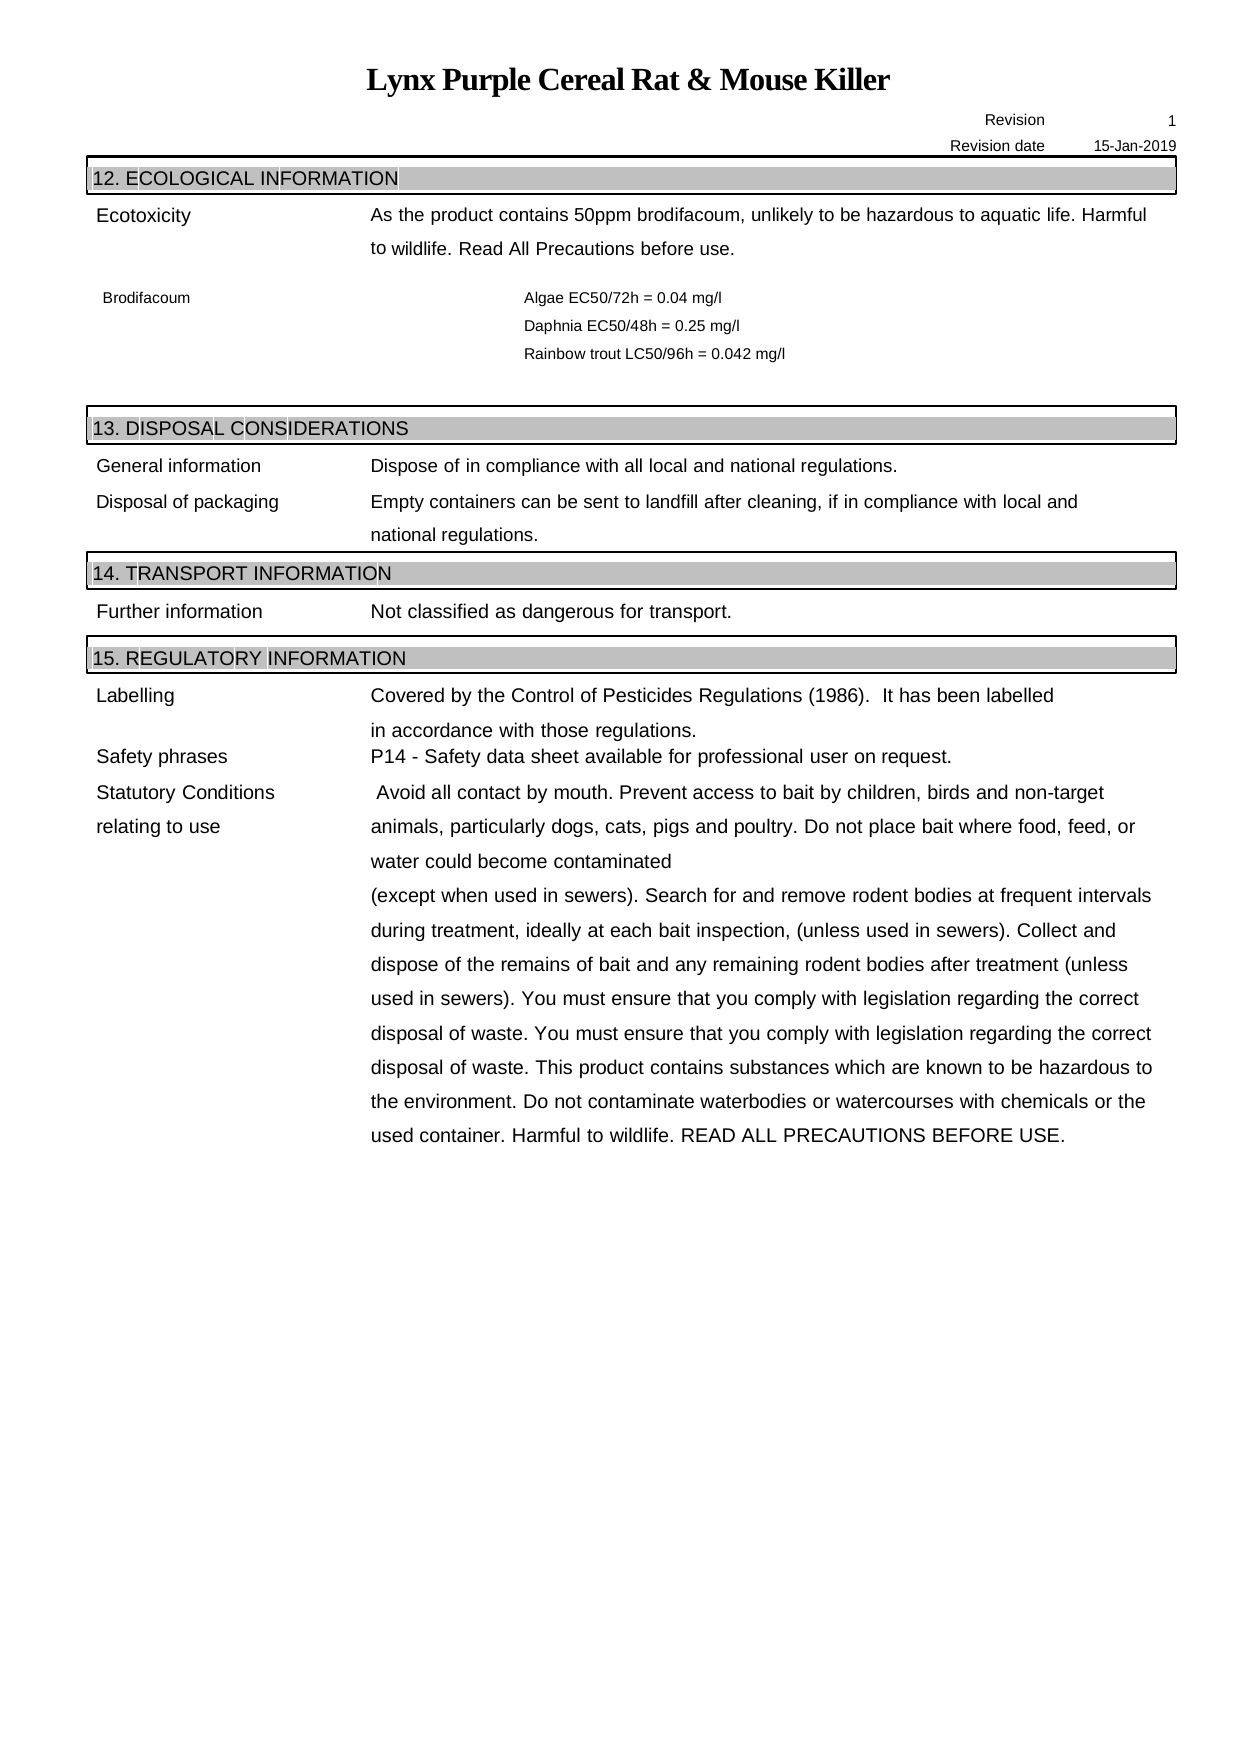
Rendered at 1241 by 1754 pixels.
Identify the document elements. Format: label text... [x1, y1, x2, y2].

text Ecotoxicity As the product contains 50ppm brodifacoum, unlikely to be hazardous to aquatic life. Harmful to wildlife. Read All Precautions before use. [96, 203, 1163, 259]
text (except when used in sewers). Search for and remove rodent bodies at frequent intervals during treatment, ideally at each bait inspection, (unless used in sewers). Collect and dispose of the remains of bait and any remaining rodent bodies after treatment (unless used in sewers). You must ensure that you comply with legislation regarding the correct disposal of waste. You must ensure that you comply with legislation regarding the correct disposal of waste. This product contains substances which are known to be hazardous to the environment. Do not contaminate waterbodies or watercourses with chemicals or the used container. Harmful to wildlife. READ ALL PRECAUTIONS BEFORE USE. [371, 884, 1176, 1147]
text General information Dispose of in compliance with all local and national regulations. [96, 454, 1188, 476]
text Further information Not classified as dangerous for transport. [96, 600, 1188, 622]
text Avoid all contact by mouth. Prevent access to bait by children, birds and non-target animals, particularly dogs, cats, pigs and poultry. Do not place bait where food, feed, or water could become contaminated [371, 781, 1159, 872]
text Labelling Covered by the Control of Pesticides Regulations (1986). It has been labelled in accordance with those regulations. [96, 672, 1074, 741]
text Disposal of packaging Empty containers can be sent to landfill after cleaning, if in compliance with local and national regulations. [96, 491, 1145, 545]
text Statutory Conditions relating to use [96, 781, 346, 838]
text Safety phrases P14 - Safety data sheet available for professional user on request. [96, 744, 1188, 767]
text Daphnia EC50/48h = 0.25 mg/l Rainbow trout LC50/96h = 0.042 mg/l [524, 317, 795, 363]
text Brodifacoum Algae EC50/72h = 0.04 mg/l [102, 289, 1188, 307]
